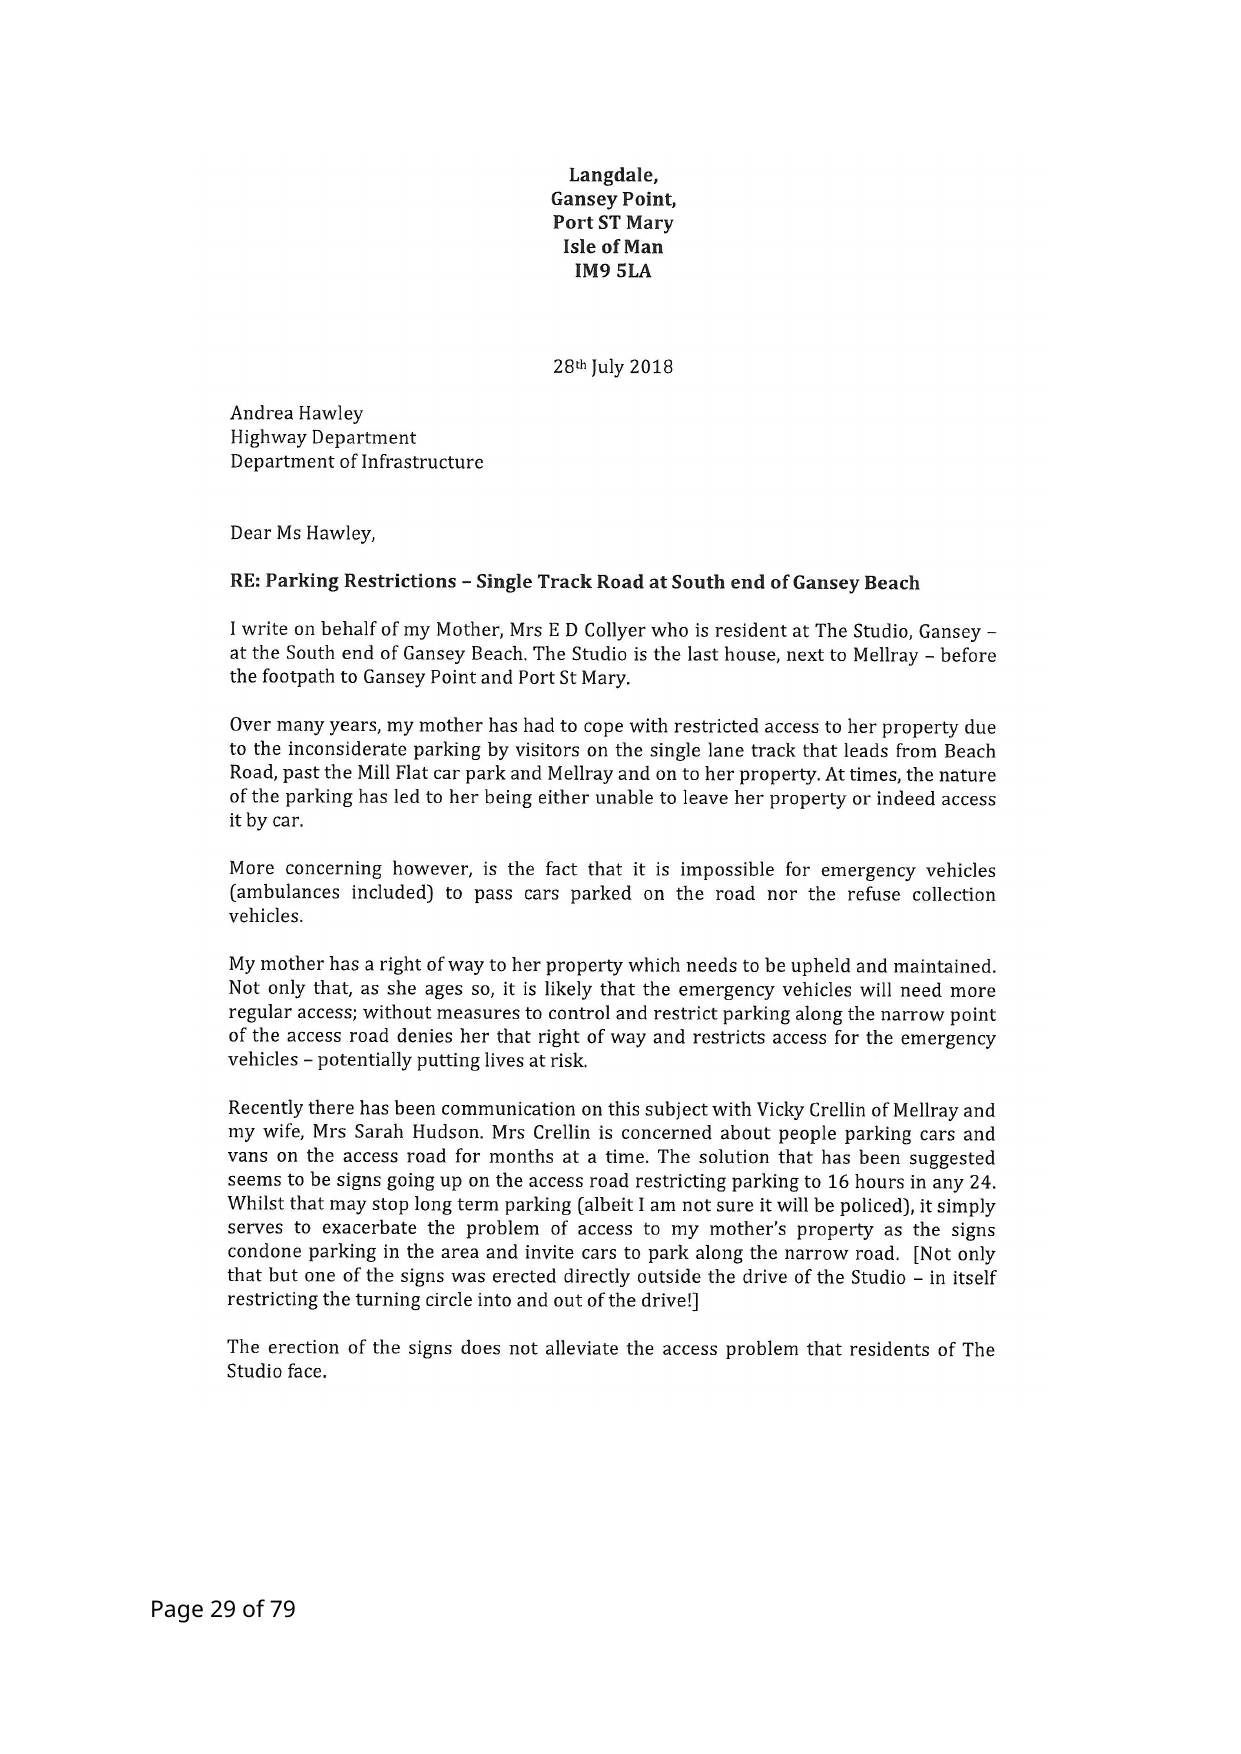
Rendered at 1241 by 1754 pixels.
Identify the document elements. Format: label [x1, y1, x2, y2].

picture [190, 150, 1051, 1405]
